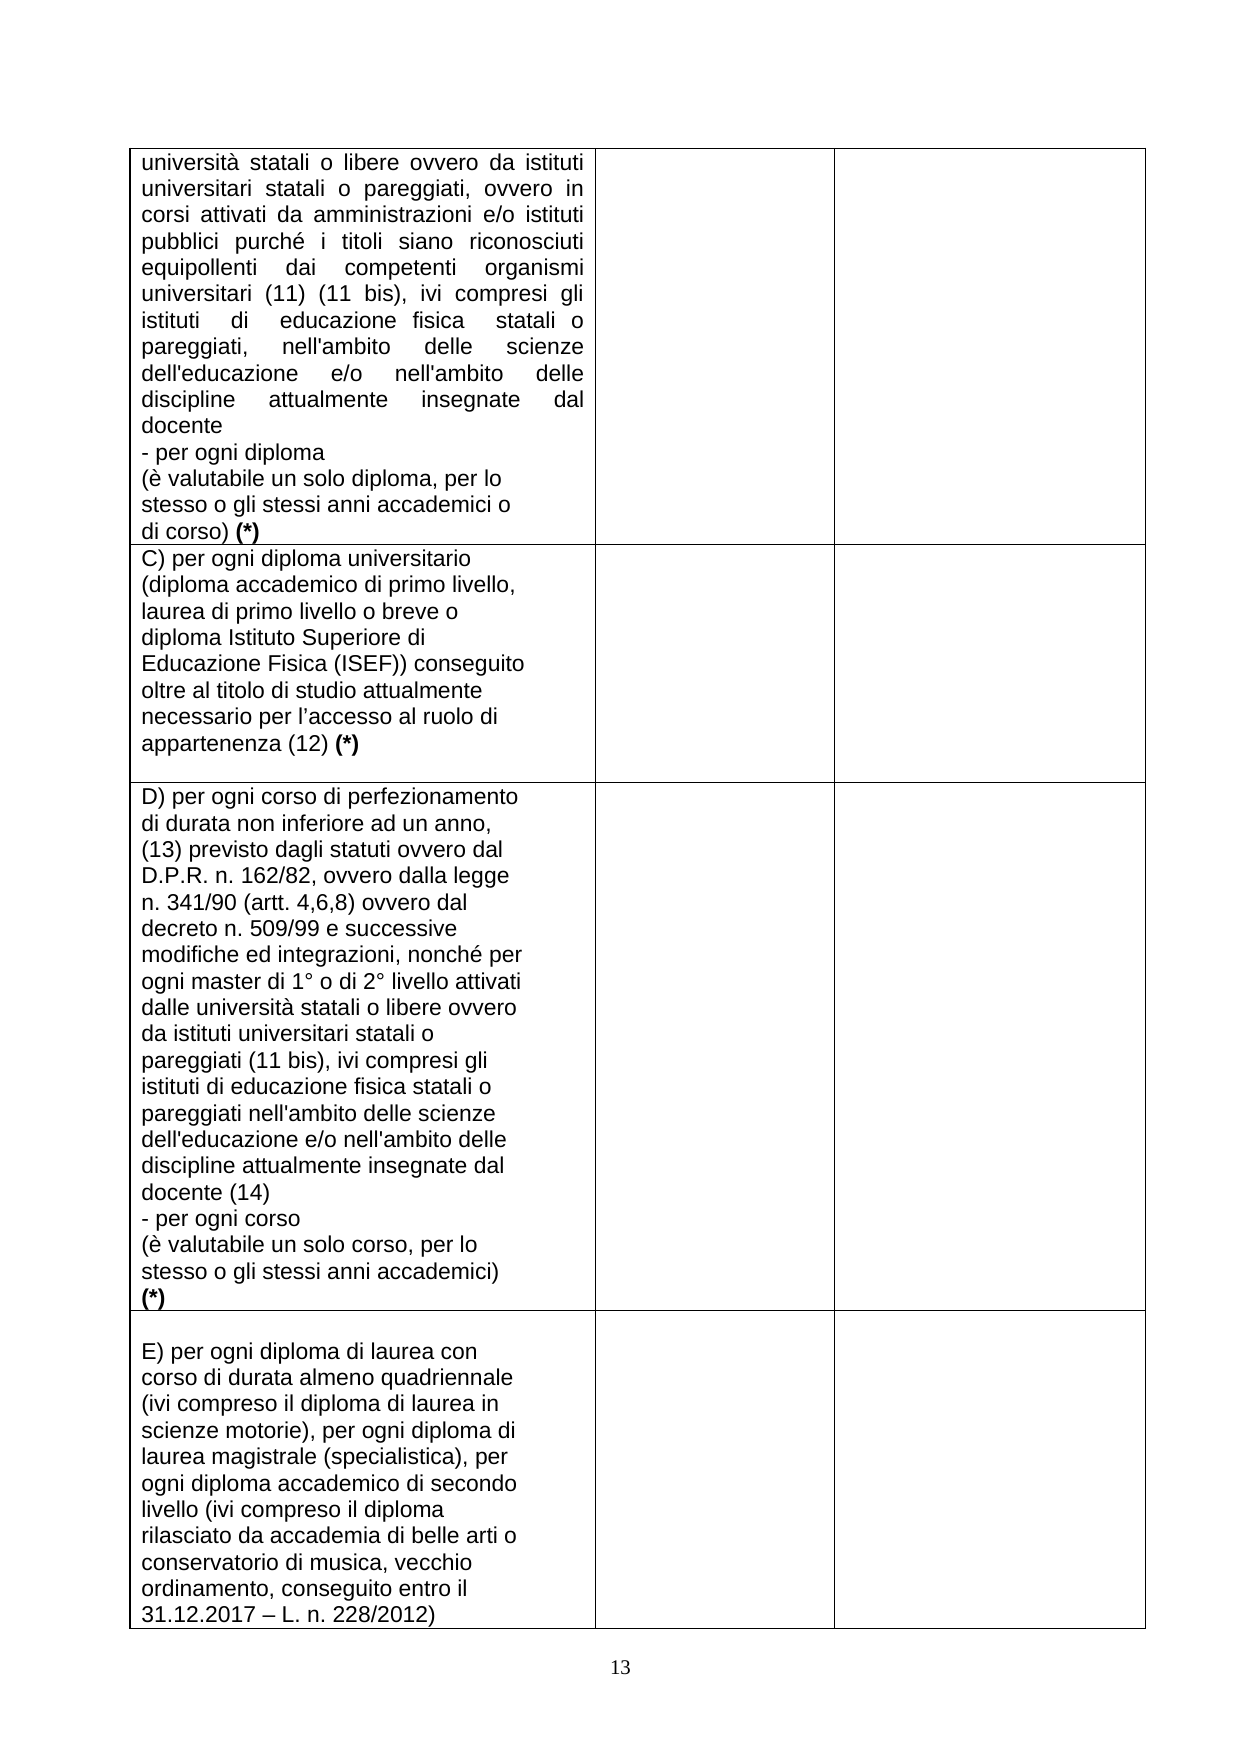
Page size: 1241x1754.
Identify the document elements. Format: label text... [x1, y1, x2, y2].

table_cell [835, 149, 1145, 544]
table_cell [131, 1311, 595, 1628]
table_cell [596, 783, 834, 1310]
table_cell [596, 1311, 834, 1628]
table_cell [835, 1311, 1145, 1628]
table_cell [835, 545, 1145, 782]
table_cell [596, 545, 834, 782]
table_cell [835, 783, 1145, 1310]
table_cell D) per ogni corso di perfezionamento di durata non inferiore ad un anno, (13) previsto dagli statuti ovvero dal D.P.R. n. 162/82, ovvero dalla legge n. 341/90 (artt. 4,6,8) ovvero dal decreto n. 509/99 e successive modifiche ed integrazioni, nonché per ogni master di 1° o di 2° livello attivati dalle università statali o libere ovvero da istituti universitari statali o pareggiati (11 bis), ivi compresi gli istituti di educazione fisica statali o pareggiati nell'ambito delle scienze dell'educazione e/o nell'ambito delle discipline attualmente insegnate dal docente (14) - per ogni corso (è valutabile un solo corso, per lo stesso o gli stessi anni accademici) (*) [131, 783, 595, 1310]
table_cell C) per ogni diploma universitario (diploma accademico di primo livello, laurea di primo livello o breve o diploma Istituto Superiore di Educazione Fisica (ISEF)) conseguito oltre al titolo di studio attualmente necessario per l’accesso al ruolo di appartenenza (12) (*) [131, 545, 595, 782]
table_cell [596, 149, 834, 544]
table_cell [131, 149, 595, 544]
